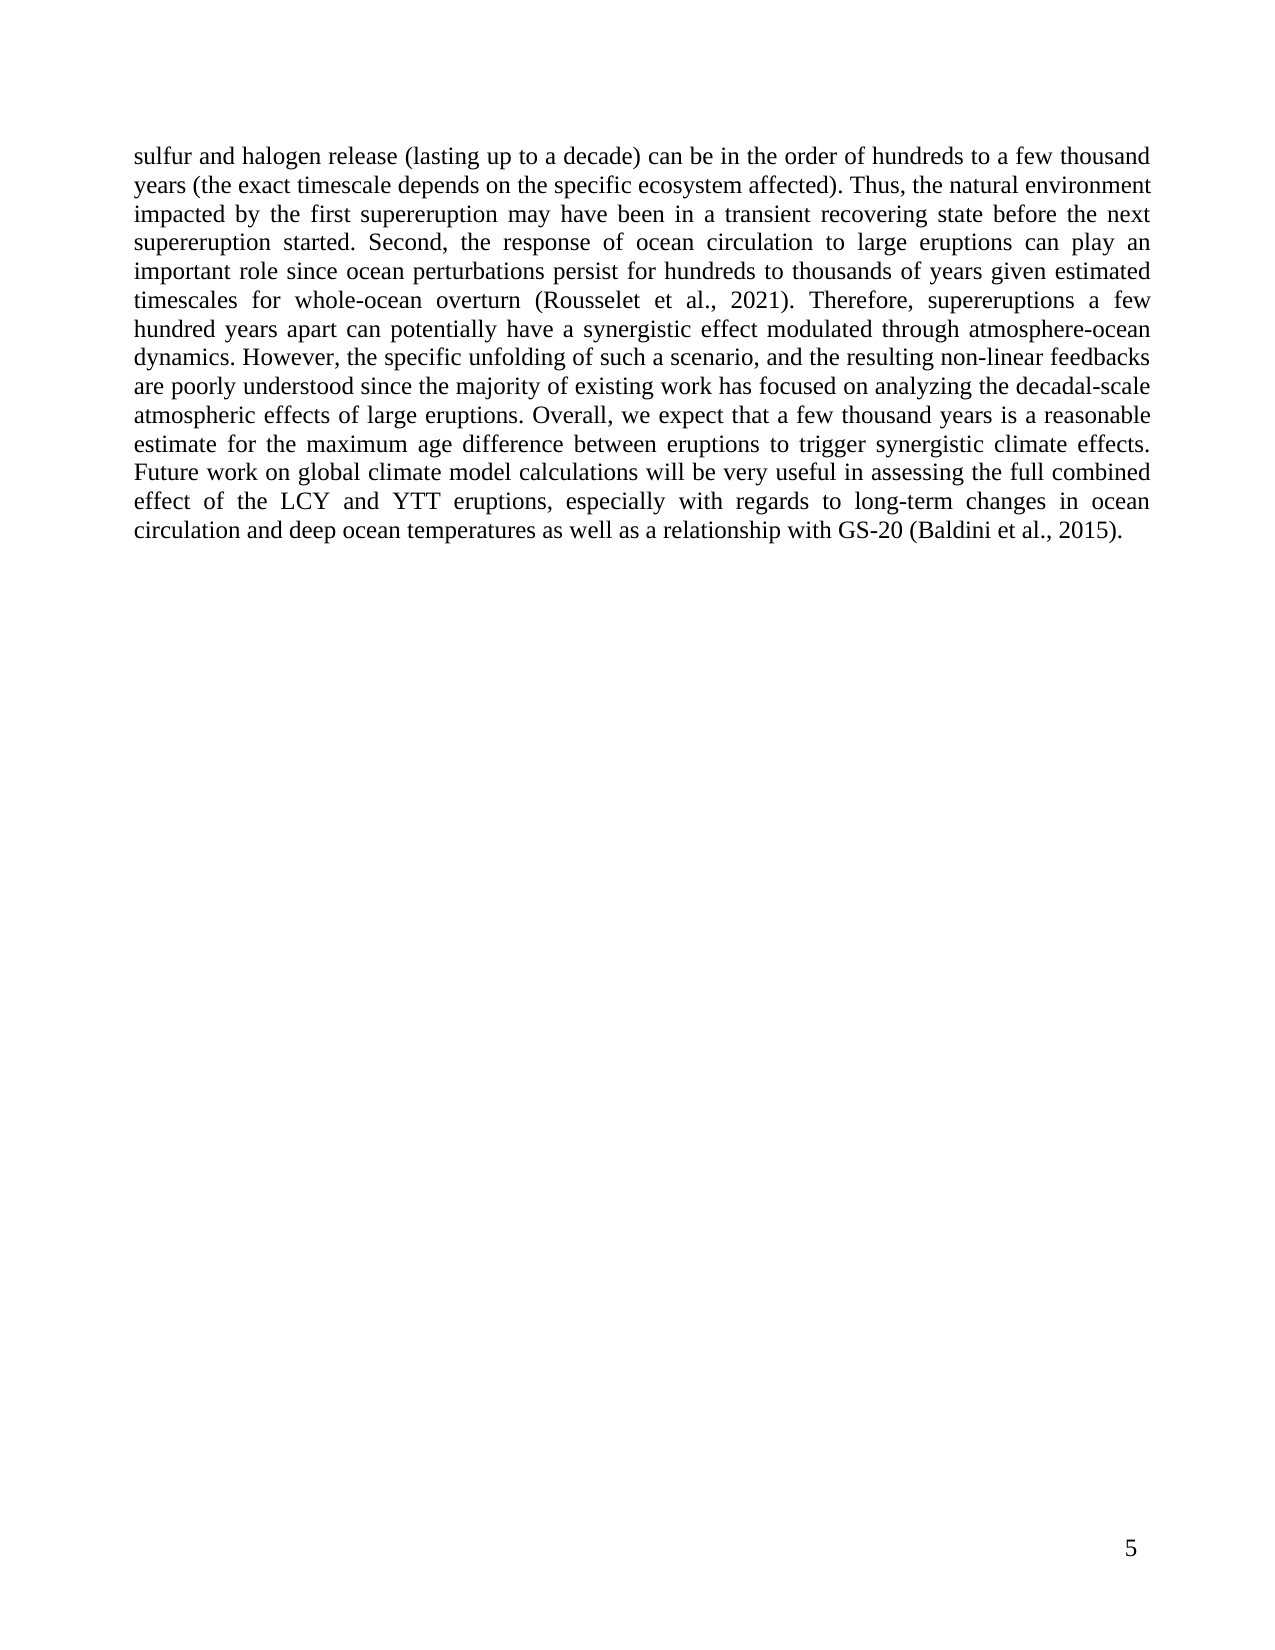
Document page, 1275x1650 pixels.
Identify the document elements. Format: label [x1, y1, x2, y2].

text [133, 141, 1152, 544]
